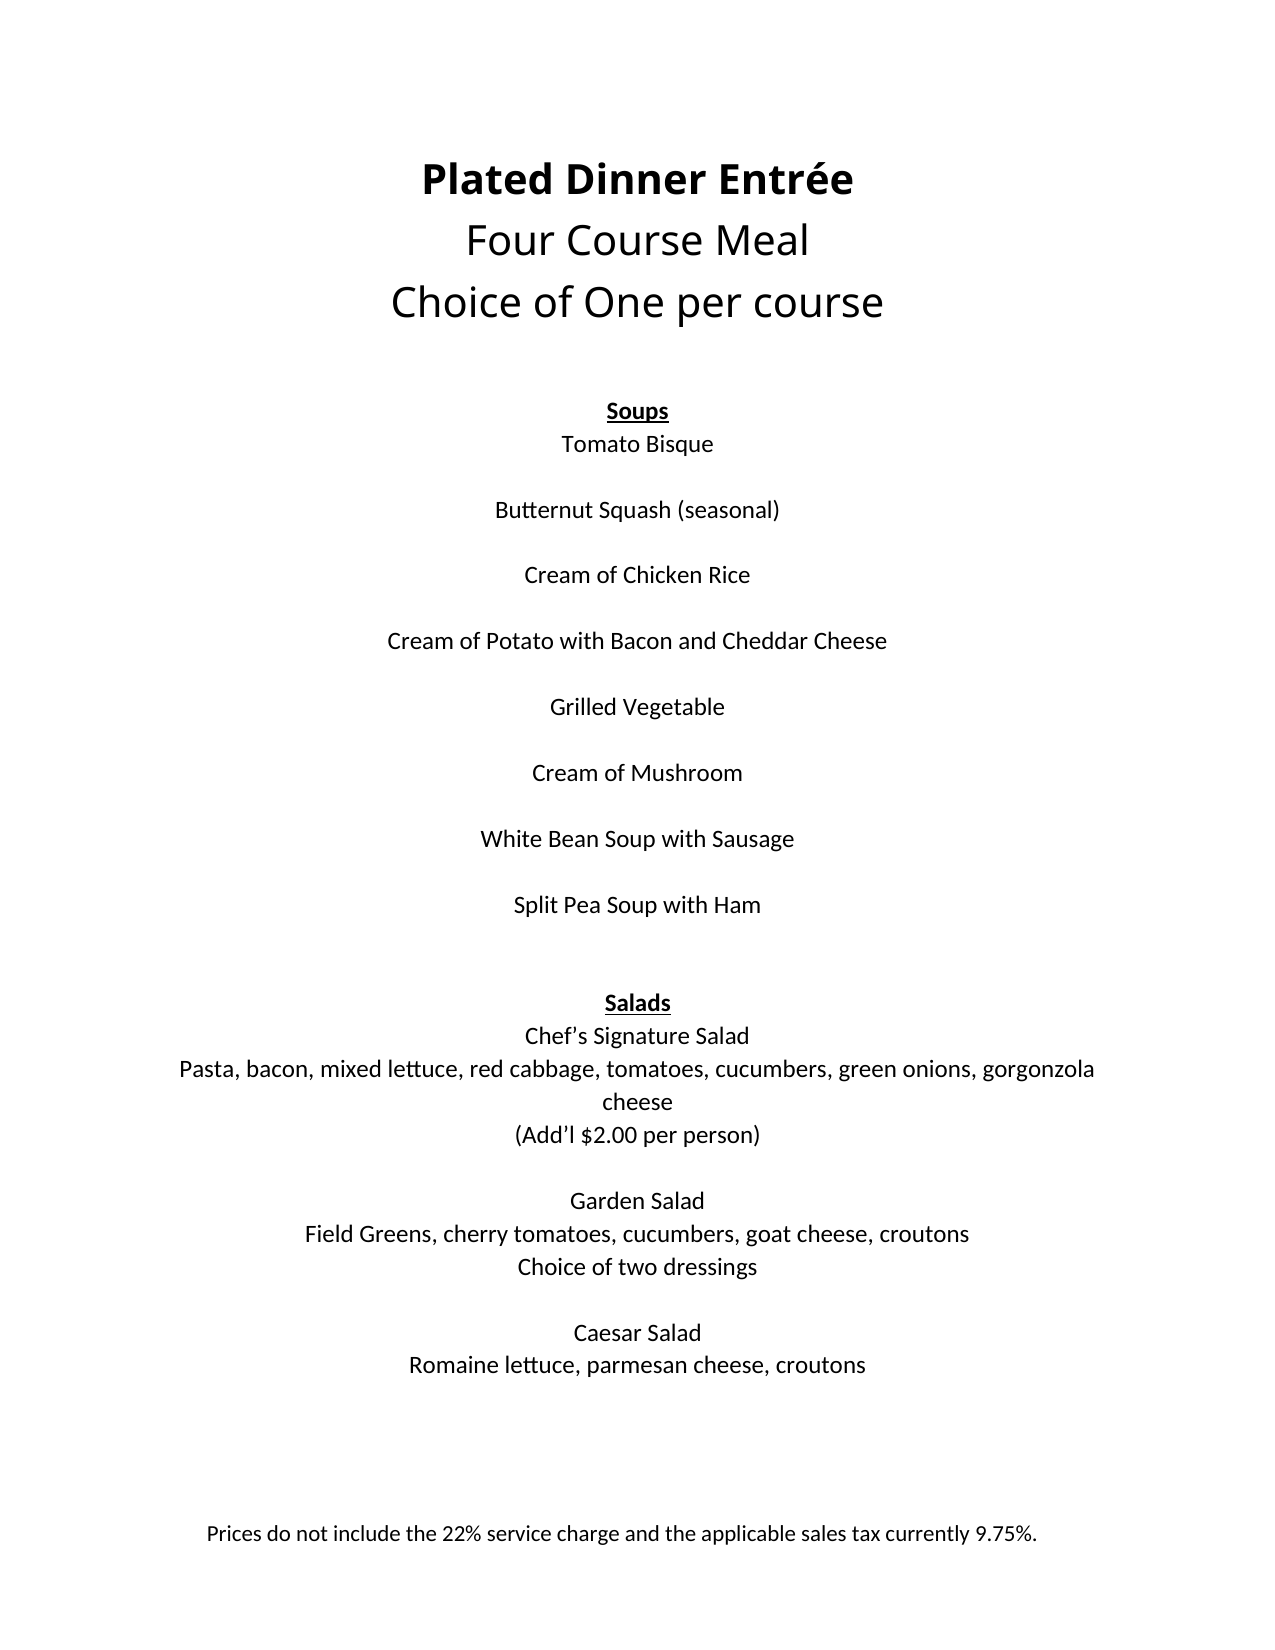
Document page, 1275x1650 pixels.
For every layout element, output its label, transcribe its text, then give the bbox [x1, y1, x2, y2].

text Cream of Mushroom [150, 757, 1125, 788]
text Split Pea Soup with Ham [150, 889, 1125, 919]
text Salads [150, 987, 1125, 1018]
text Tomato Bisque [150, 428, 1125, 458]
text Field Greens, cherry tomatoes, cucumbers, goat cheese, croutons [150, 1218, 1125, 1248]
text Butternut Squash (seasonal) [150, 494, 1125, 524]
text Caesar Salad [150, 1317, 1125, 1347]
text Romaine lettuce, parmesan cheese, croutons [150, 1349, 1125, 1380]
text Choice of One per course [150, 272, 1125, 329]
text Cream of Potato with Bacon and Cheddar Cheese [150, 625, 1125, 656]
text Pasta, bacon, mixed lettuce, red cabbage, tomatoes, cucumbers, green onions, gorgonzola cheese [150, 1053, 1125, 1117]
text Plated Dinner Entrée [150, 150, 1125, 207]
text (Add’l $2.00 per person) [150, 1119, 1125, 1150]
text Garden Salad [150, 1185, 1125, 1216]
text Chef’s Signature Salad [150, 1020, 1125, 1051]
text White Bean Soup with Sausage [150, 823, 1125, 853]
text Four Course Meal [150, 211, 1125, 268]
text Soups [150, 395, 1125, 426]
text Grilled Vegetable [150, 691, 1125, 722]
text Cream of Chicken Rice [150, 559, 1125, 590]
text Choice of two dressings [150, 1251, 1125, 1281]
